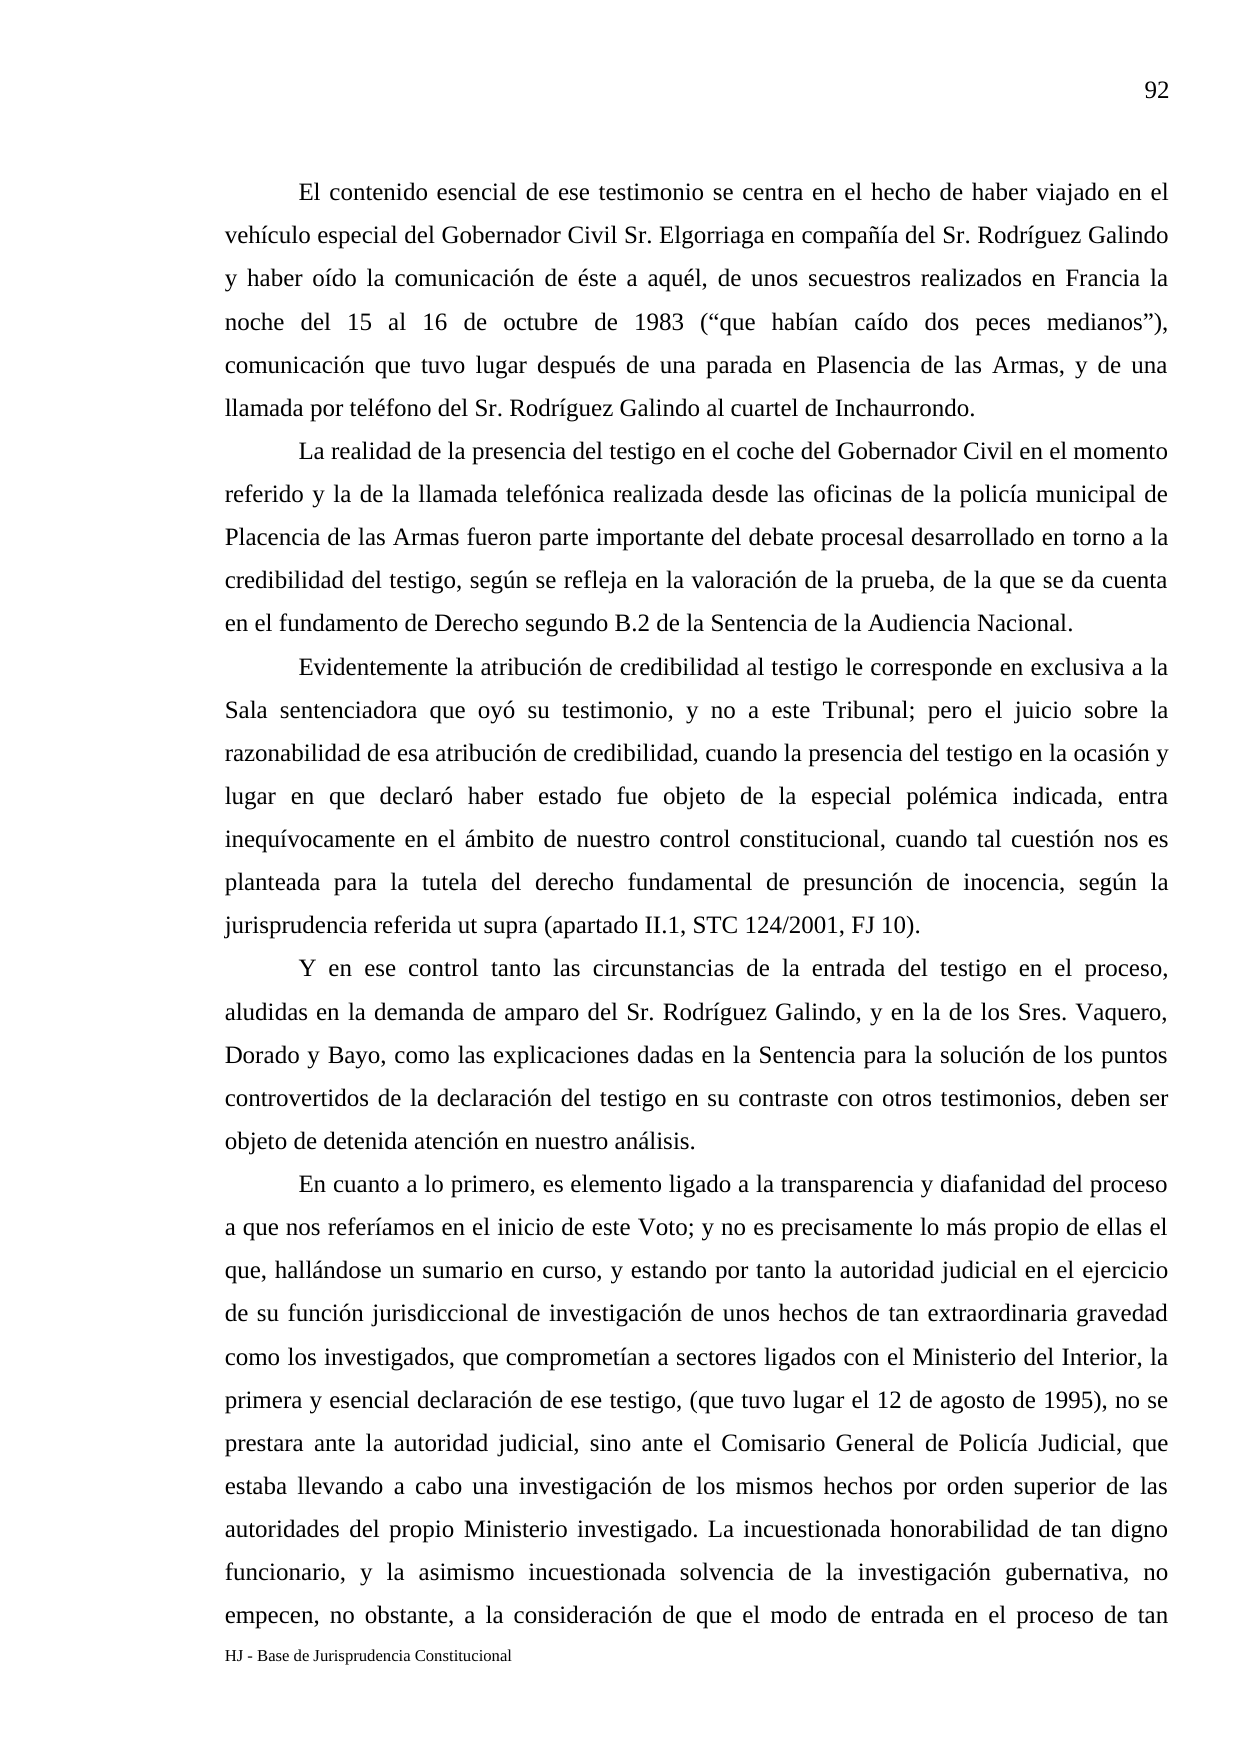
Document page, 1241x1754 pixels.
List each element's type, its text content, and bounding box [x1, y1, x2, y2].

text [224, 1169, 1169, 1629]
text Evidentemente la atribución de credibilidad al testigo le corresponde en exclusiva a la Sala sentenciadora que oyó su testimonio, y no a este Tribunal; pero el juicio sobre la razonabilidad de esa atribución de credibilidad, cuando la presencia del testigo en la ocasión y lugar en que declaró haber estado fue objeto de la especial polémica indicada, entra inequívocamente en el ámbito de nuestro control constitucional, cuando tal cuestión nos es planteada para la tutela del derecho fundamental de presunción de inocencia, según la jurisprudencia referida ut supra (apartado II.1, STC 124/2001, FJ 10). [224, 652, 1169, 939]
text Y en ese control tanto las circunstancias de la entrada del testigo en el proceso, aludidas en la demanda de amparo del Sr. Rodríguez Galindo, y en la de los Sres. Vaquero, Dorado y Bayo, como las explicaciones dadas en la Sentencia para la solución de los puntos controvertidos de la declaración del testigo en su contraste con otros testimonios, deben ser objeto de detenida atención en nuestro análisis. [224, 953, 1169, 1155]
text El contenido esencial de ese testimonio se centra en el hecho de haber viajado en el vehículo especial del Gobernador Civil Sr. Elgorriaga en compañía del Sr. Rodríguez Galindo y haber oído la comunicación de éste a aquél, de unos secuestros realizados en Francia la noche del 15 al 16 de octubre de 1983 (“que habían caído dos peces medianos”), comunicación que tuvo lugar después de una parada en Plasencia de las Armas, y de una llamada por teléfono del Sr. Rodríguez Galindo al cuartel de Inchaurrondo. [224, 177, 1169, 422]
text La realidad de la presencia del testigo en el coche del Gobernador Civil en el momento referido y la de la llamada telefónica realizada desde las oficinas de la policía municipal de Placencia de las Armas fueron parte importante del debate procesal desarrollado en torno a la credibilidad del testigo, según se refleja en la valoración de la prueba, de la que se da cuenta en el fundamento de Derecho segundo B.2 de la Sentencia de la Audiencia Nacional. [224, 436, 1169, 637]
